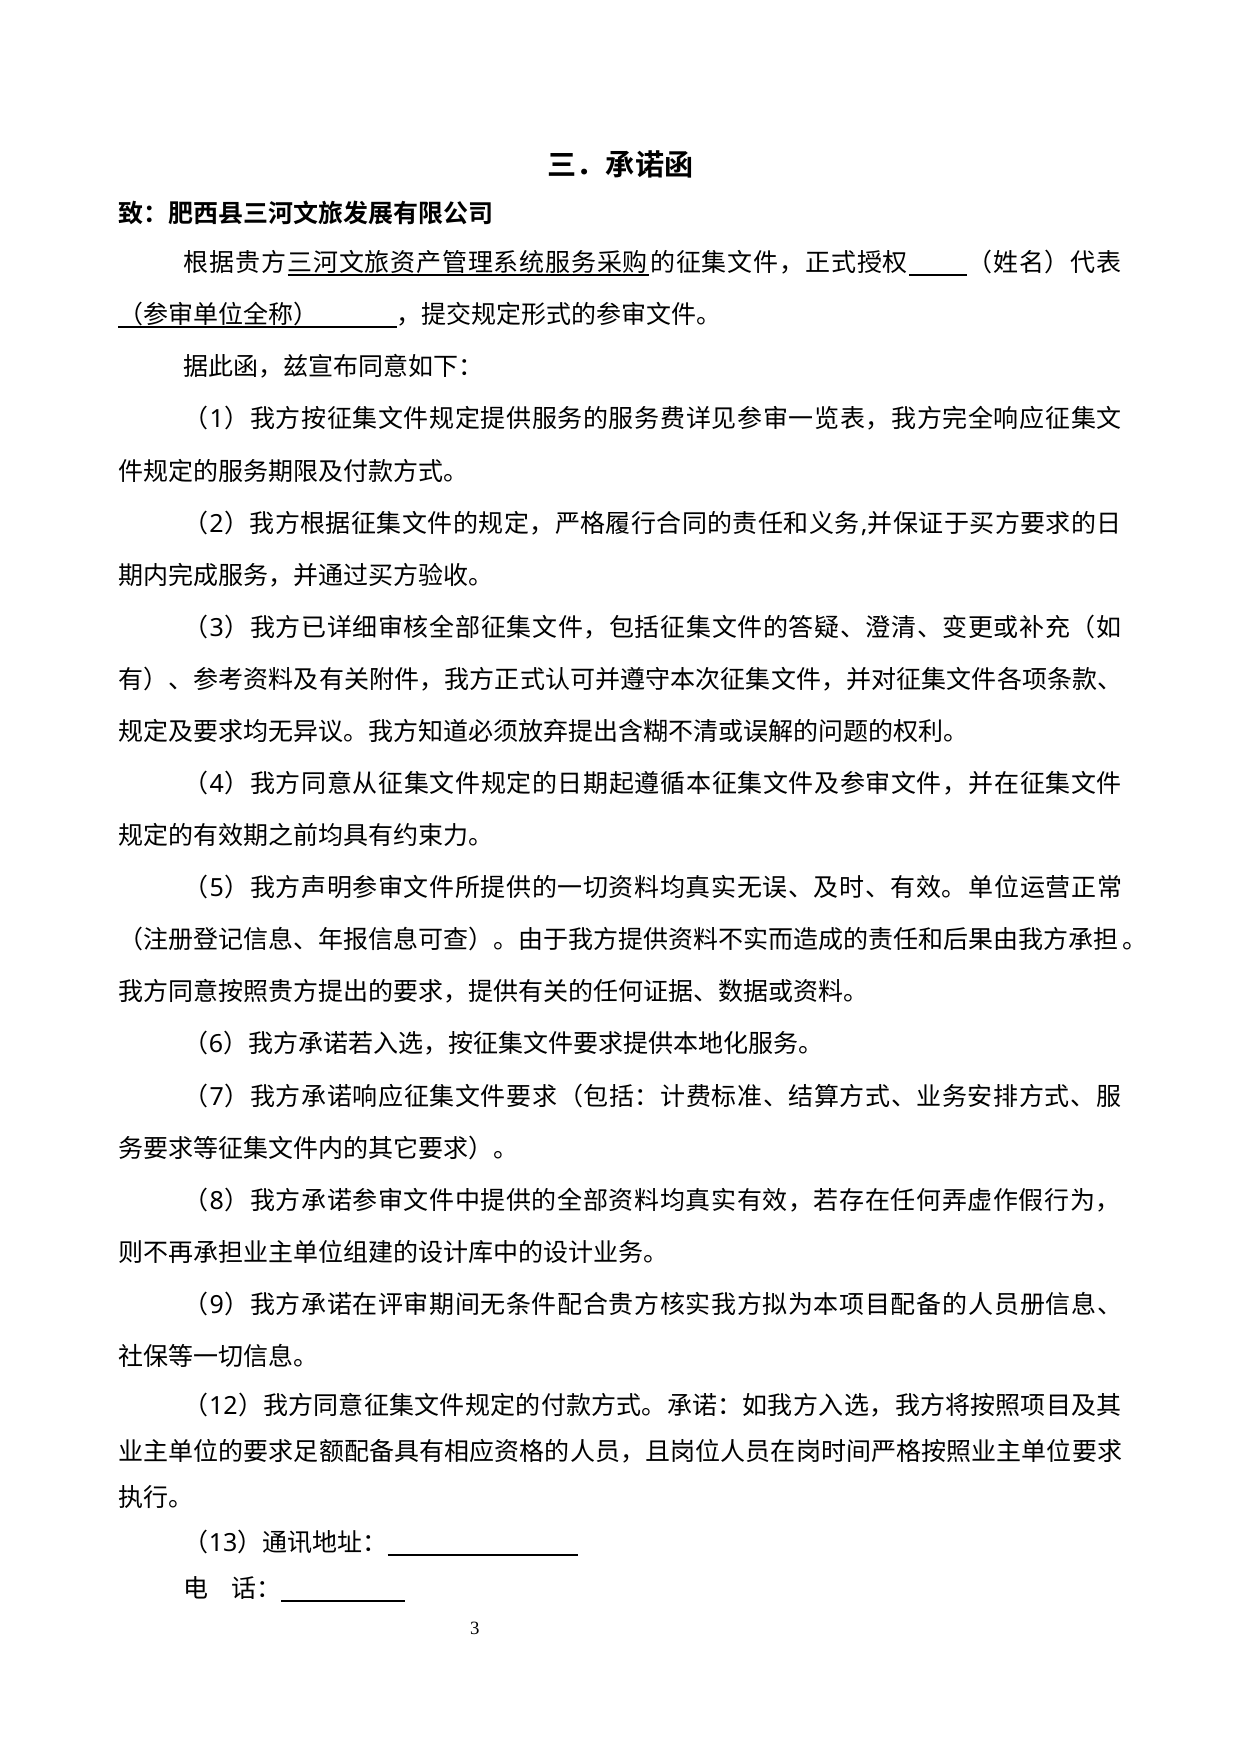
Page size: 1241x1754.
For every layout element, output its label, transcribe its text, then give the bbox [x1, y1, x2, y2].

text （6）我方承诺若入选，按征集文件要求提供本地化服务。 [118, 1011, 1122, 1063]
text （12）我方同意征集文件规定的付款方式。承诺：如我方入选，我方将按照项目及其业主单位的要求足额配备具有相应资格的人员，且岗位人员在岗时间严格按照业主单位要求执行。 [118, 1376, 1122, 1513]
subtitle 三．承诺函 [118, 138, 1122, 184]
text （5）我方声明参审文件所提供的一切资料均真实无误、及时、有效。单位运营正常（注册登记信息、年报信息可查）。由于我方提供资料不实而造成的责任和后果由我方承担。我方同意按照贵方提出的要求，提供有关的任何证据、数据或资料。 [118, 855, 1122, 1011]
text 据此函，兹宣布同意如下： [118, 334, 1122, 386]
text （8）我方承诺参审文件中提供的全部资料均真实有效，若存在任何弄虚作假行为，则不再承担业主单位组建的设计库中的设计业务。 [118, 1167, 1122, 1272]
text （1）我方按征集文件规定提供服务的服务费详见参审一览表，我方完全响应征集文件规定的服务期限及付款方式。 [118, 386, 1122, 490]
text （3）我方已详细审核全部征集文件，包括征集文件的答疑、澄清、变更或补充（如有）、参考资料及有关附件，我方正式认可并遵守本次征集文件，并对征集文件各项条款、规定及要求均无异议。我方知道必须放弃提出含糊不清或误解的问题的权利。 [118, 594, 1122, 751]
text 电 话： [118, 1559, 1122, 1605]
text （2）我方根据征集文件的规定，严格履行合同的责任和义务,并保证于买方要求的日期内完成服务，并通过买方验收。 [118, 490, 1122, 594]
text （13）通讯地址： [118, 1513, 1122, 1559]
text （7）我方承诺响应征集文件要求（包括：计费标准、结算方式、业务安排方式、服务要求等征集文件内的其它要求）。 [118, 1063, 1122, 1167]
text （9）我方承诺在评审期间无条件配合贵方核实我方拟为本项目配备的人员册信息、社保等一切信息。 [118, 1272, 1122, 1376]
text 根据贵方三河文旅资产管理系统服务采购的征集文件，正式授权 （姓名）代表 （参审单位全称） ，提交规定形式的参审文件。 [118, 230, 1122, 334]
text （4）我方同意从征集文件规定的日期起遵循本征集文件及参审文件，并在征集文件规定的有效期之前均具有约束力。 [118, 751, 1122, 855]
text 致：肥西县三河文旅发展有限公司 [118, 184, 1122, 230]
